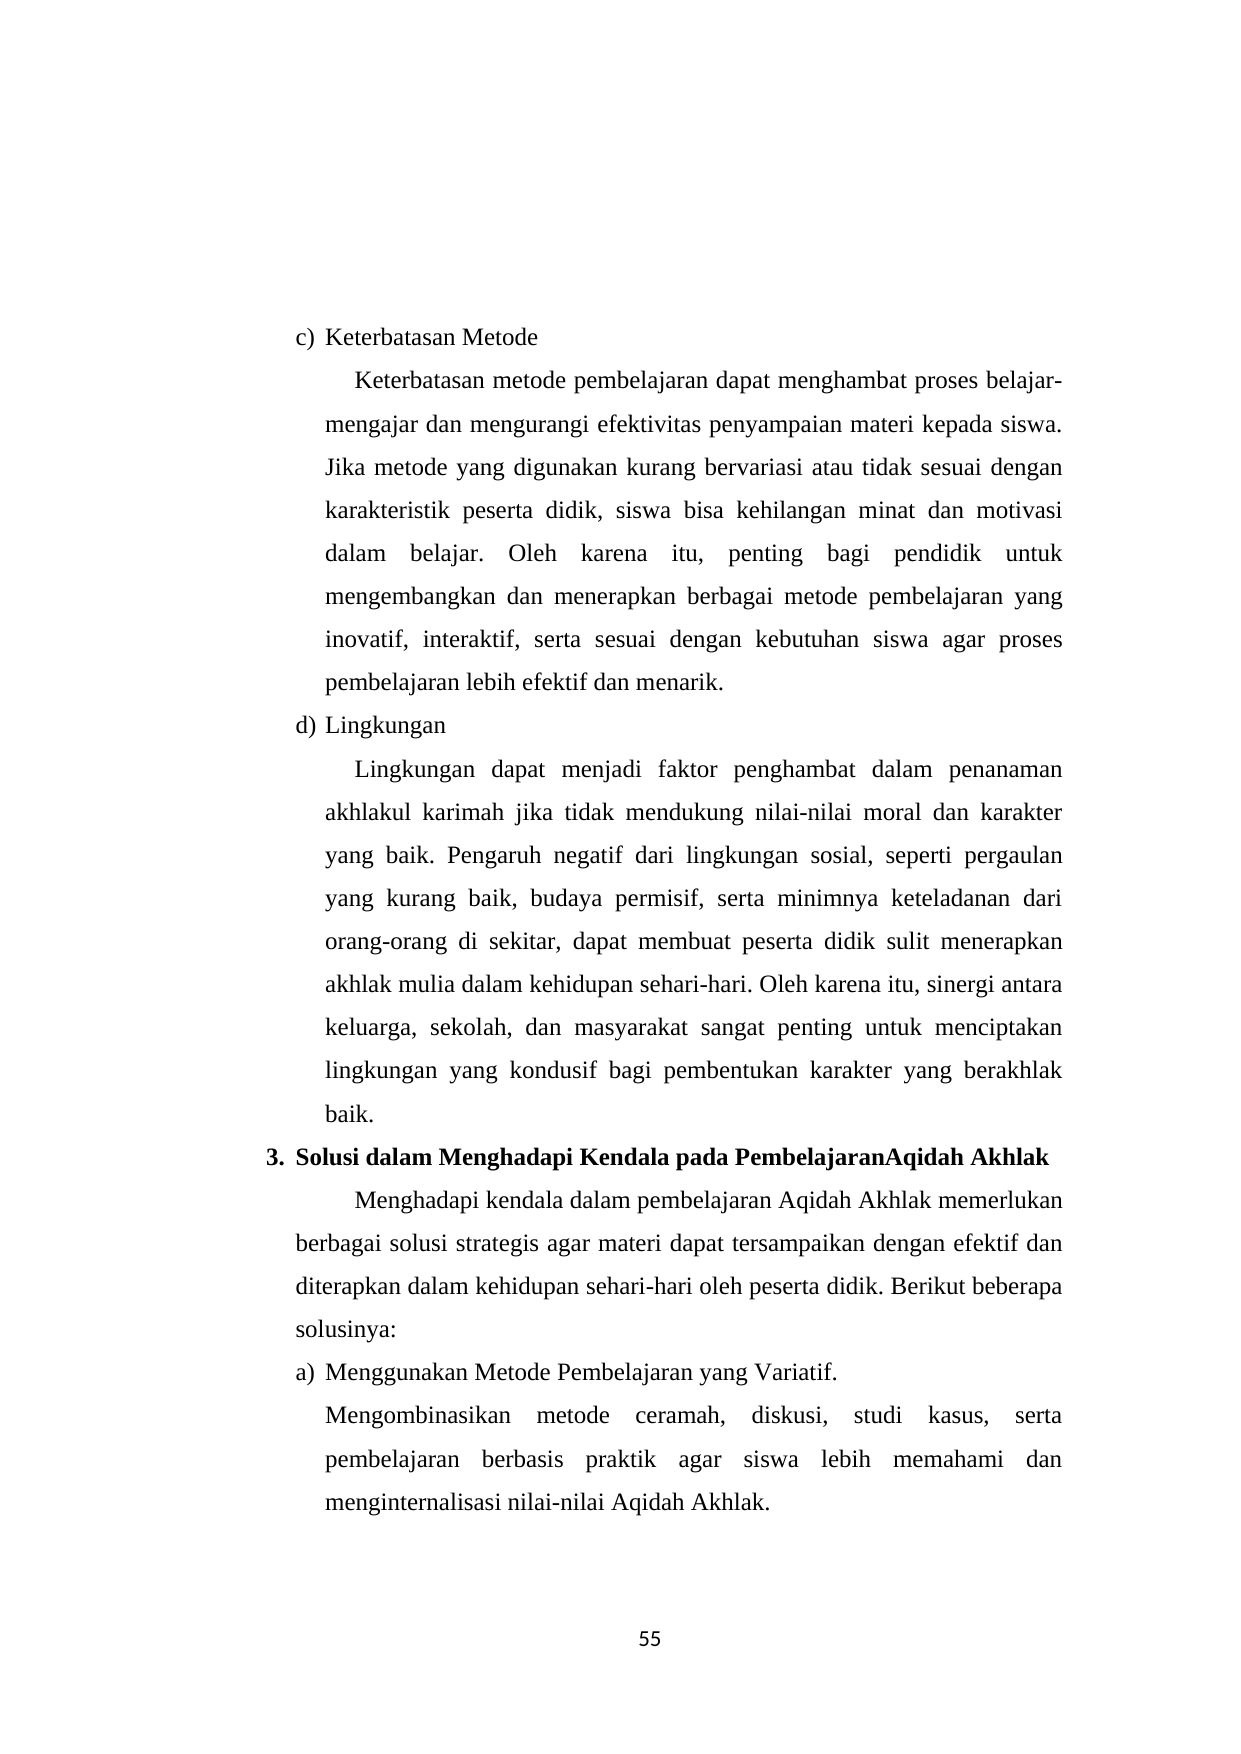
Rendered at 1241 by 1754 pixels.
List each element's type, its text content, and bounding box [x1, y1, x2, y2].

list Menggunakan Metode Pembelajaran yang Variatif. [295, 1357, 1063, 1386]
list Keterbatasan Metode [295, 322, 1063, 351]
list Menghadapi kendala dalam pembelajaran Aqidah Akhlak memerlukan berbagai solusi strategis agar materi dapat tersampaikan dengan efektif dan diterapkan dalam kehidupan sehari-hari oleh peserta didik. Berikut beberapa solusinya: [295, 1185, 1063, 1343]
list Lingkungan dapat menjadi faktor penghambat dalam penanaman akhlakul karimah jika tidak mendukung nilai-nilai moral dan karakter yang baik. Pengaruh negatif dari lingkungan sosial, seperti pergaulan yang kurang baik, budaya permisif, serta minimnya keteladanan dari orang-orang di sekitar, dapat membuat peserta didik sulit menerapkan akhlak mulia dalam kehidupan sehari-hari. Oleh karena itu, sinergi antara keluarga, sekolah, dan masyarakat sangat penting untuk menciptakan lingkungan yang kondusif bagi pembentukan karakter yang berakhlak baik. [325, 754, 1063, 1127]
list Solusi dalam Menghadapi Kendala pada PembelajaranAqidah Akhlak [266, 1142, 1063, 1171]
list Keterbatasan metode pembelajaran dapat menghambat proses belajar-mengajar dan mengurangi efektivitas penyampaian materi kepada siswa. Jika metode yang digunakan kurang bervariasi atau tidak sesuai dengan karakteristik peserta didik, siswa bisa kehilangan minat dan motivasi dalam belajar. Oleh karena itu, penting bagi pendidik untuk mengembangkan dan menerapkan berbagai metode pembelajaran yang inovatif, interaktif, serta sesuai dengan kebutuhan siswa agar proses pembelajaran lebih efektif dan menarik. [325, 366, 1063, 696]
list Mengombinasikan metode ceramah, diskusi, studi kasus, serta pembelajaran berbasis praktik agar siswa lebih memahami dan menginternalisasi nilai-nilai Aqidah Akhlak. [325, 1401, 1063, 1516]
list Lingkungan [295, 711, 1063, 739]
